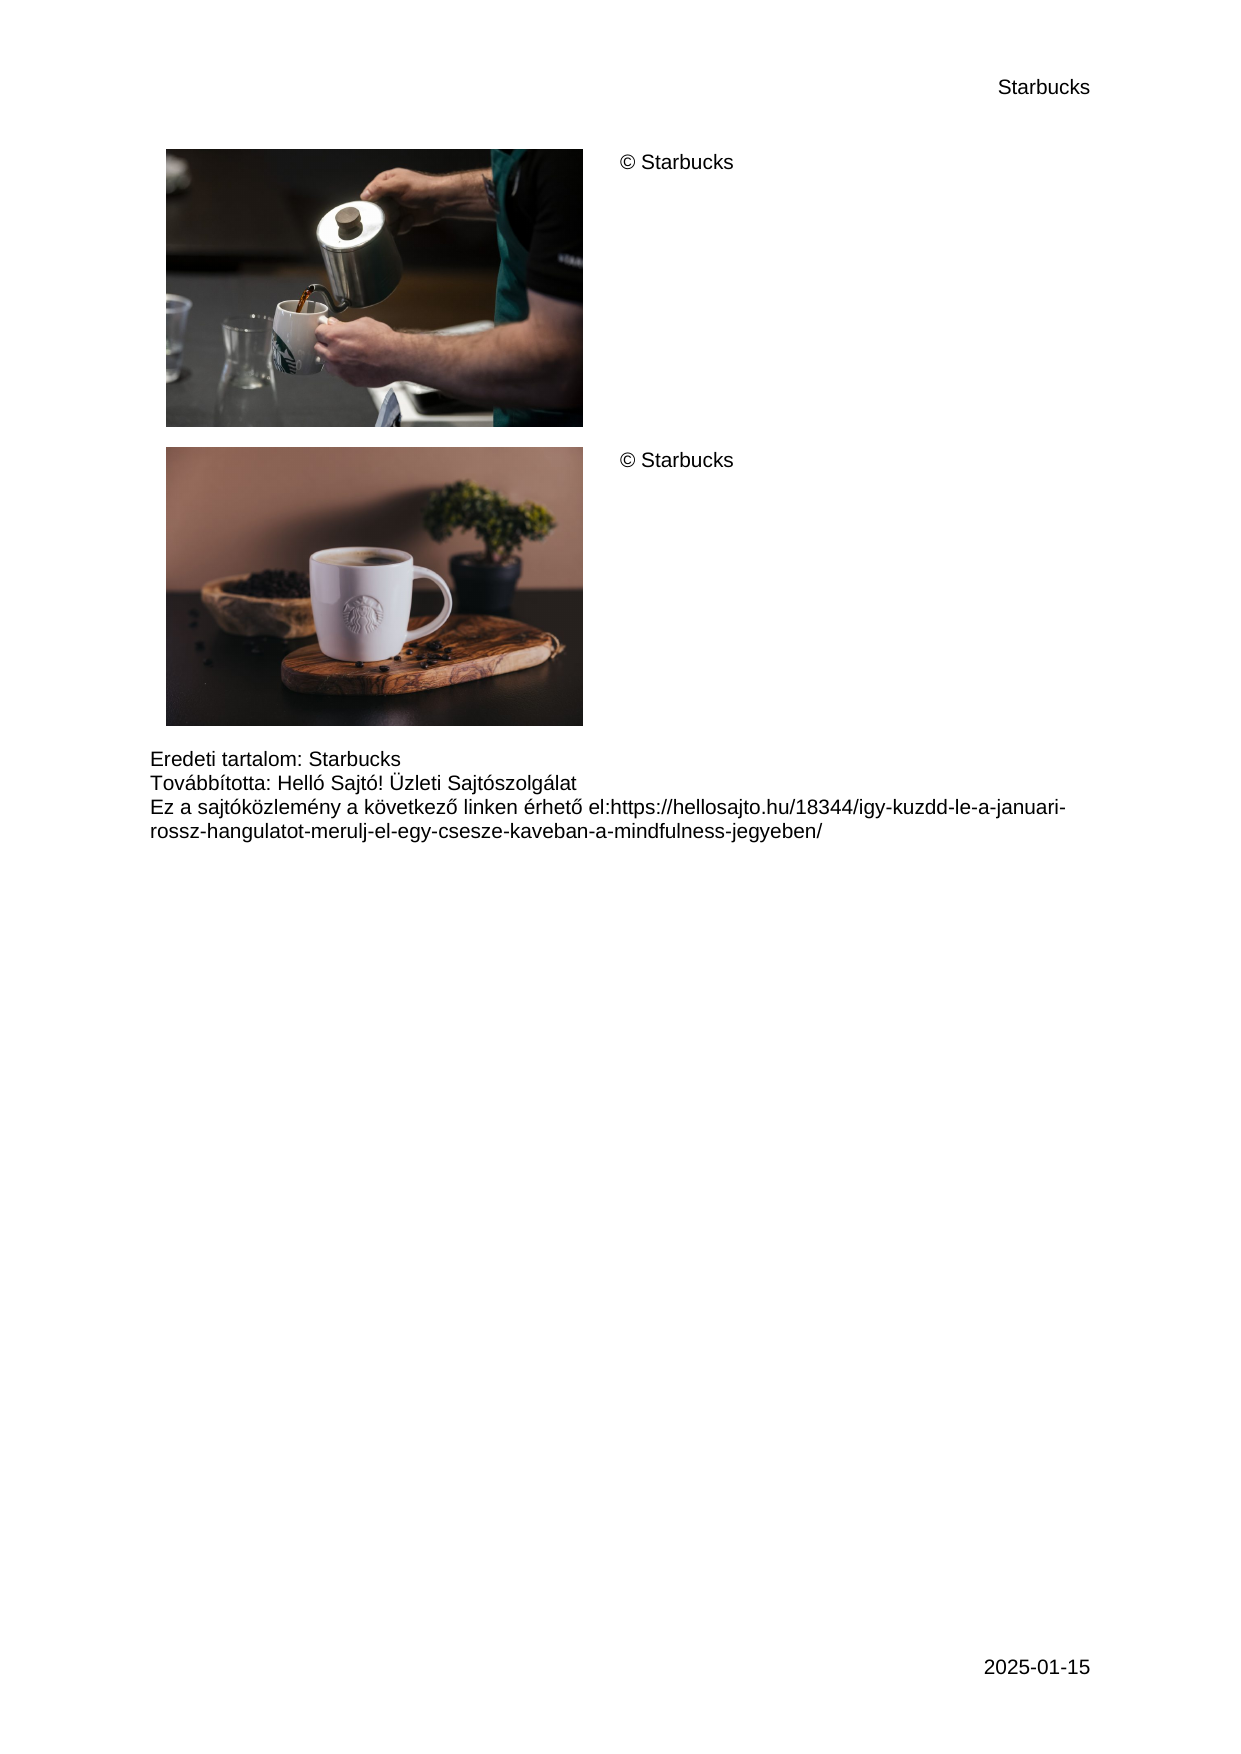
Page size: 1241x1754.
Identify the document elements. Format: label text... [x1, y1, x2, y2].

table_cell [150, 448, 620, 747]
picture [166, 447, 583, 726]
table_header © Starbucks [620, 150, 1090, 448]
text Ez a sajtóközlemény a következő linken érhető el: [150, 795, 1090, 843]
table_cell © Starbucks [620, 448, 1090, 747]
text Eredeti tartalom: Starbucks [150, 747, 1090, 771]
table_header [150, 150, 620, 448]
picture [166, 149, 583, 427]
text Továbbította: Helló Sajtó! Üzleti Sajtószolgálat [150, 771, 1090, 795]
